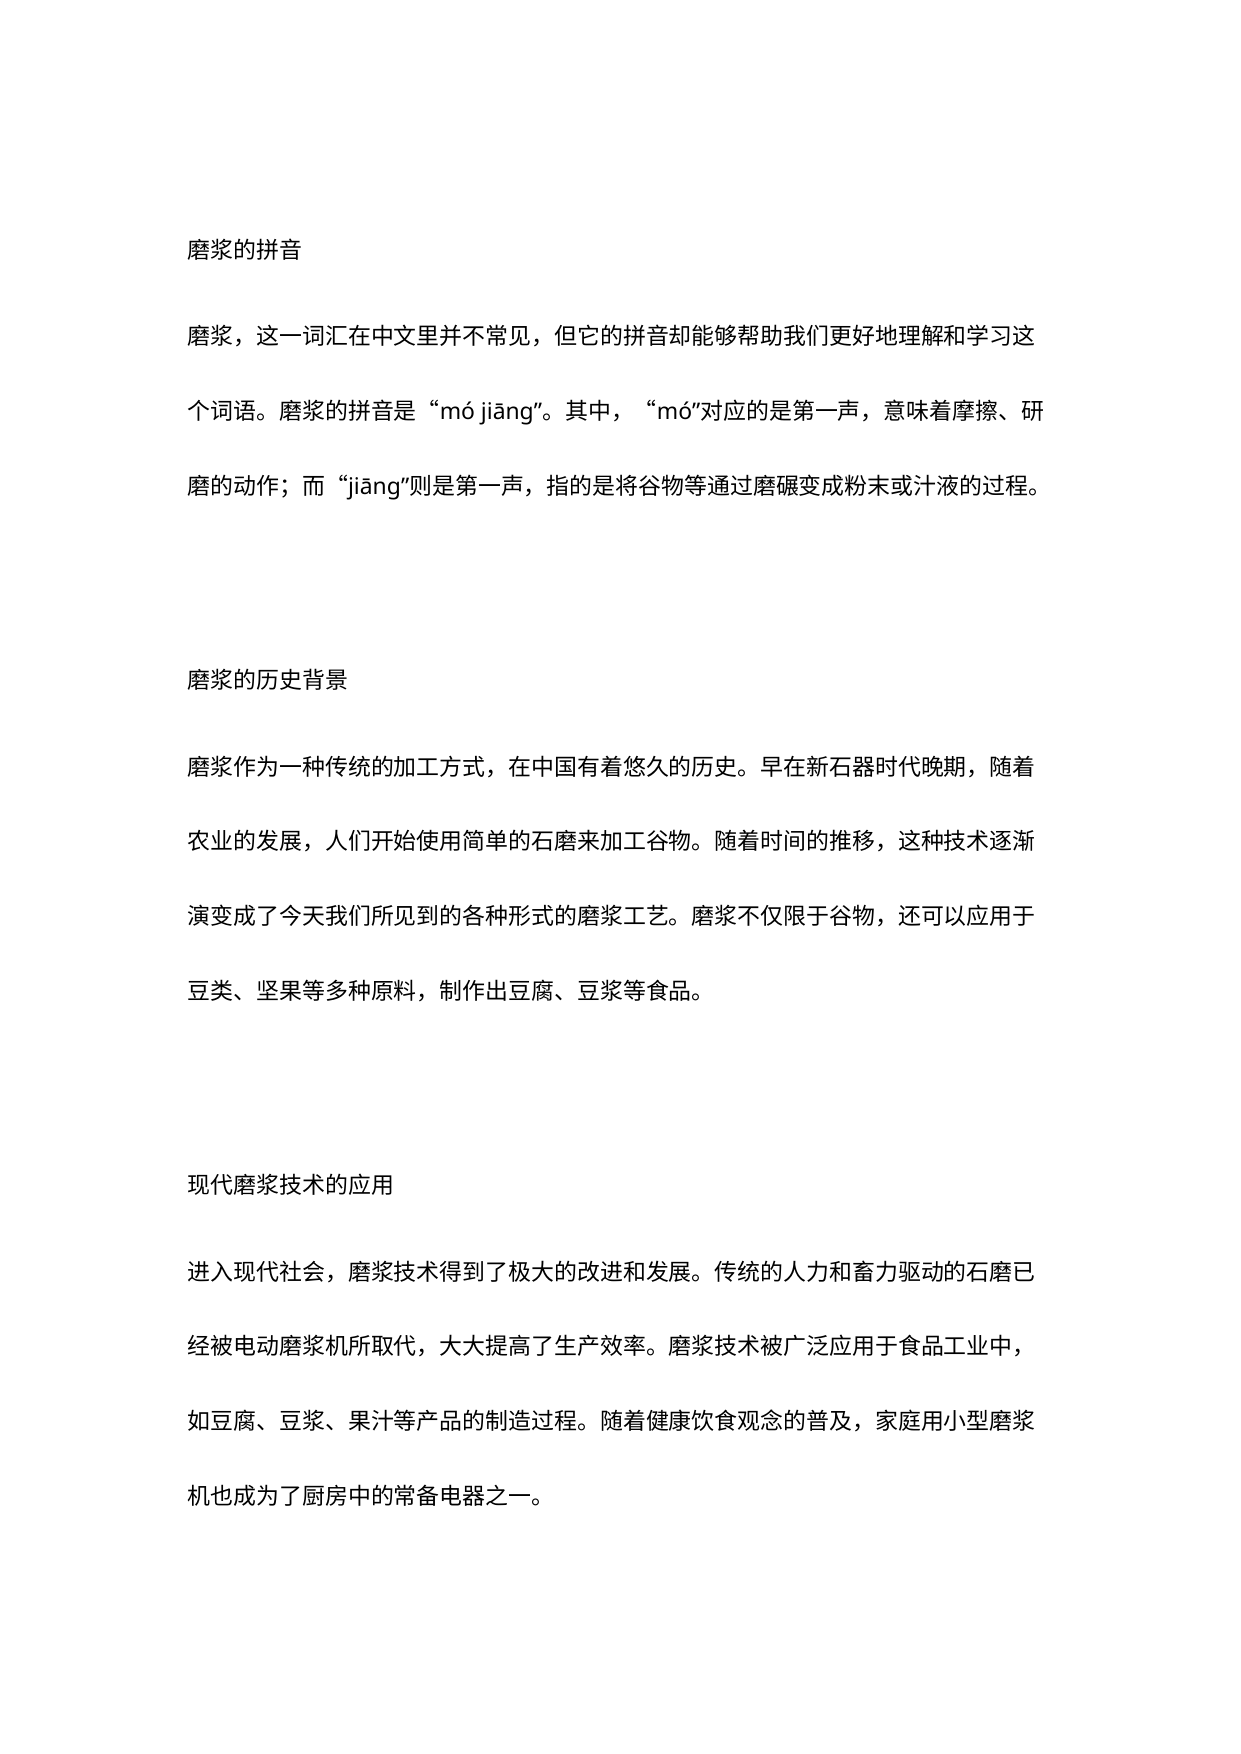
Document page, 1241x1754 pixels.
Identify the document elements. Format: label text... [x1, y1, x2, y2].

text 磨浆，这一词汇在中文里并不常见，但它的拼音却能够帮助我们更好地理解和学习这个词语。磨浆的拼音是“mó jiāng”。其中，“mó”对应的是第一声，意味着摩擦、研磨的动作；而“jiāng”则是第一声，指的是将谷物等通过磨碾变成粉末或汁液的过程。 [187, 302, 1053, 517]
text 磨浆的拼音 [187, 216, 1053, 281]
text 磨浆的历史背景 [187, 646, 1053, 711]
text 现代磨浆技术的应用 [187, 1151, 1053, 1216]
text 磨浆作为一种传统的加工方式，在中国有着悠久的历史。早在新石器时代晚期，随着农业的发展，人们开始使用简单的石磨来加工谷物。随着时间的推移，这种技术逐渐演变成了今天我们所见到的各种形式的磨浆工艺。磨浆不仅限于谷物，还可以应用于豆类、坚果等多种原料，制作出豆腐、豆浆等食品。 [187, 733, 1053, 1022]
text 进入现代社会，磨浆技术得到了极大的改进和发展。传统的人力和畜力驱动的石磨已经被电动磨浆机所取代，大大提高了生产效率。磨浆技术被广泛应用于食品工业中，如豆腐、豆浆、果汁等产品的制造过程。随着健康饮食观念的普及，家庭用小型磨浆机也成为了厨房中的常备电器之一。 [187, 1238, 1053, 1527]
